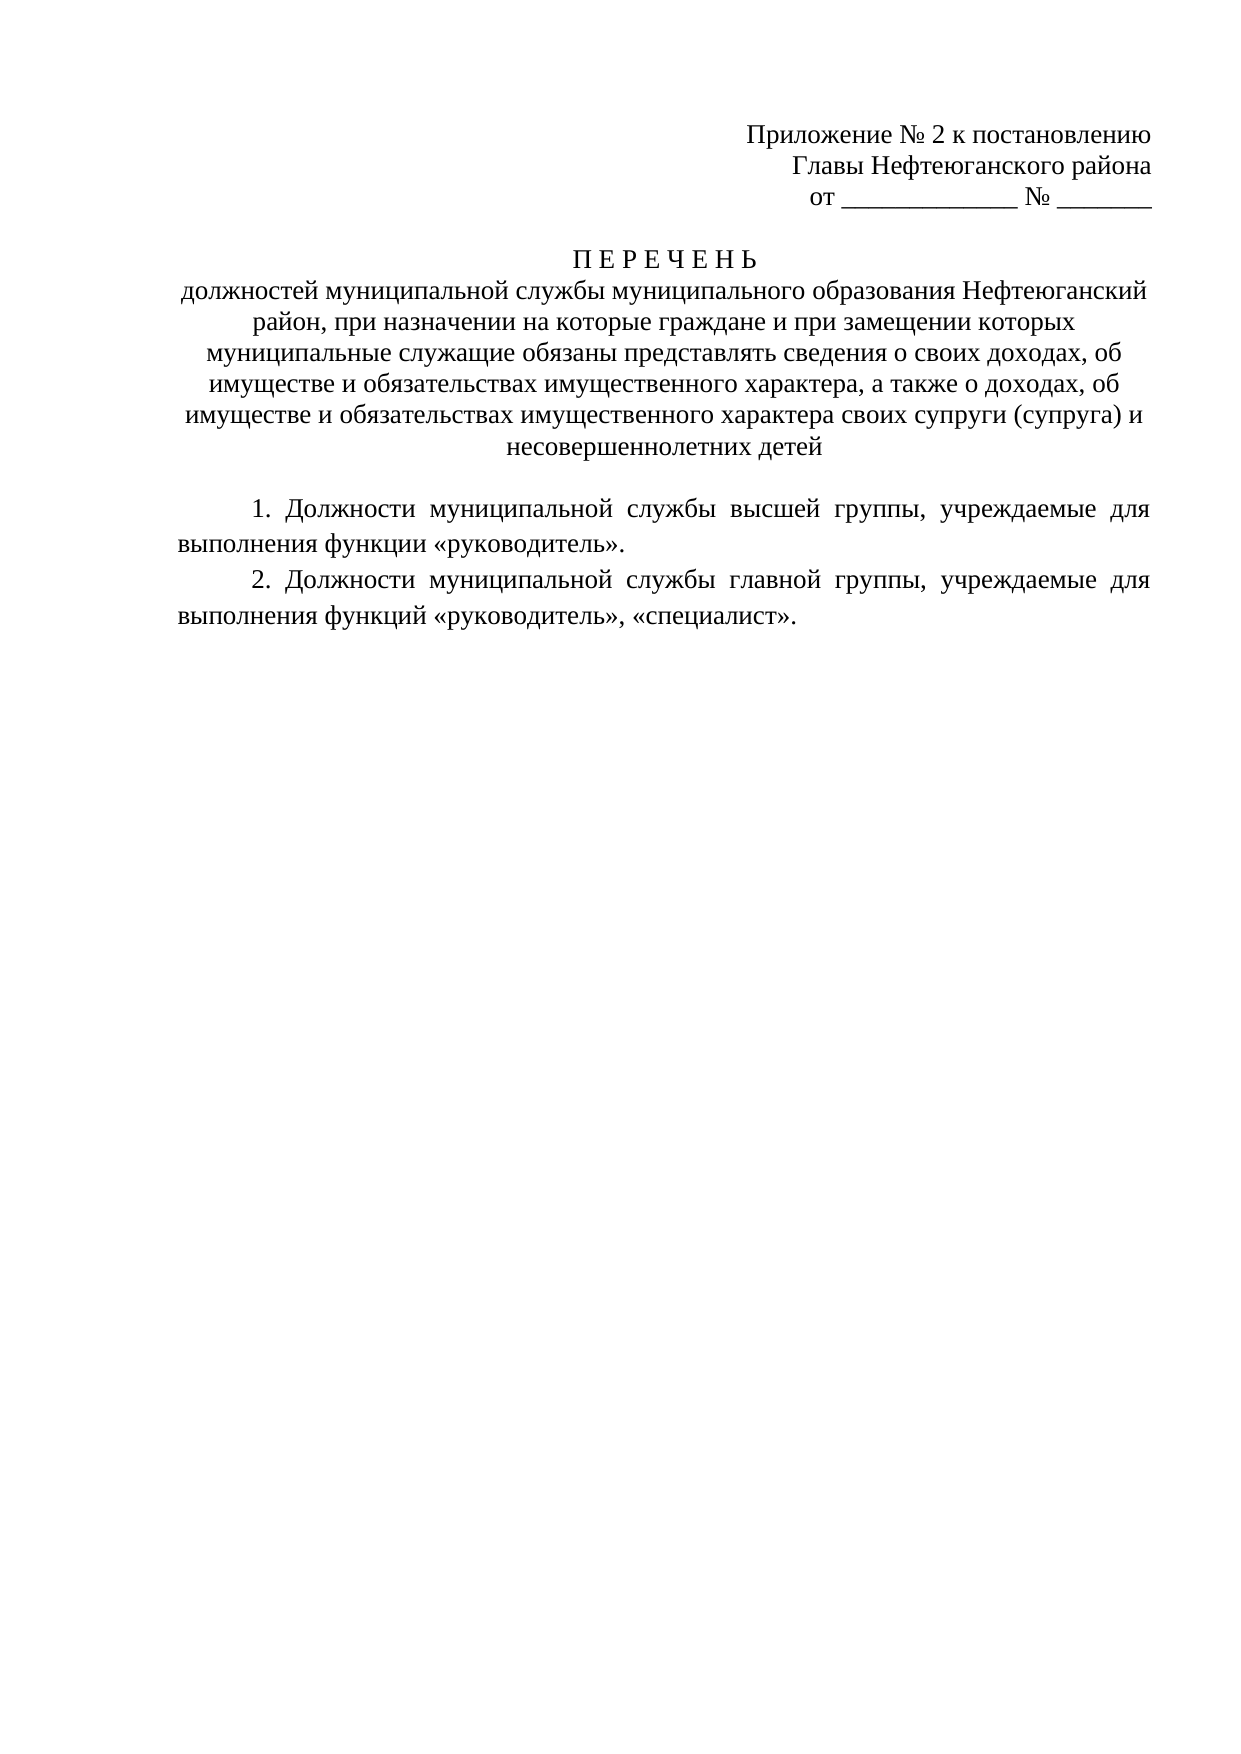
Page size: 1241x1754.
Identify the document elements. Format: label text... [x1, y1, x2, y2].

text 1. Должности муниципальной службы высшей группы, учреждаемые для выполнения функции «руководитель». [177, 492, 1152, 559]
text Приложение № 2 к постановлению [177, 118, 1152, 149]
text должностей муниципальной службы муниципального образования Нефтеюганский район, при назначении на которые граждане и при замещении которых муниципальные служащие обязаны представлять сведения о своих доходах, об имуществе и обязательствах имущественного характера, а также о доходах, об имуществе и обязательствах имущественного характера своих супруги (супруга) и несовершеннолетних детей [177, 274, 1152, 461]
text от _____________ № _______ [177, 180, 1152, 212]
text Главы Нефтеюганского района [177, 149, 1152, 180]
text П Е Р Е Ч Е Н Ь [177, 243, 1152, 274]
text 2. Должности муниципальной службы главной группы, учреждаемые для выполнения функций «руководитель», «специалист». [177, 563, 1152, 630]
